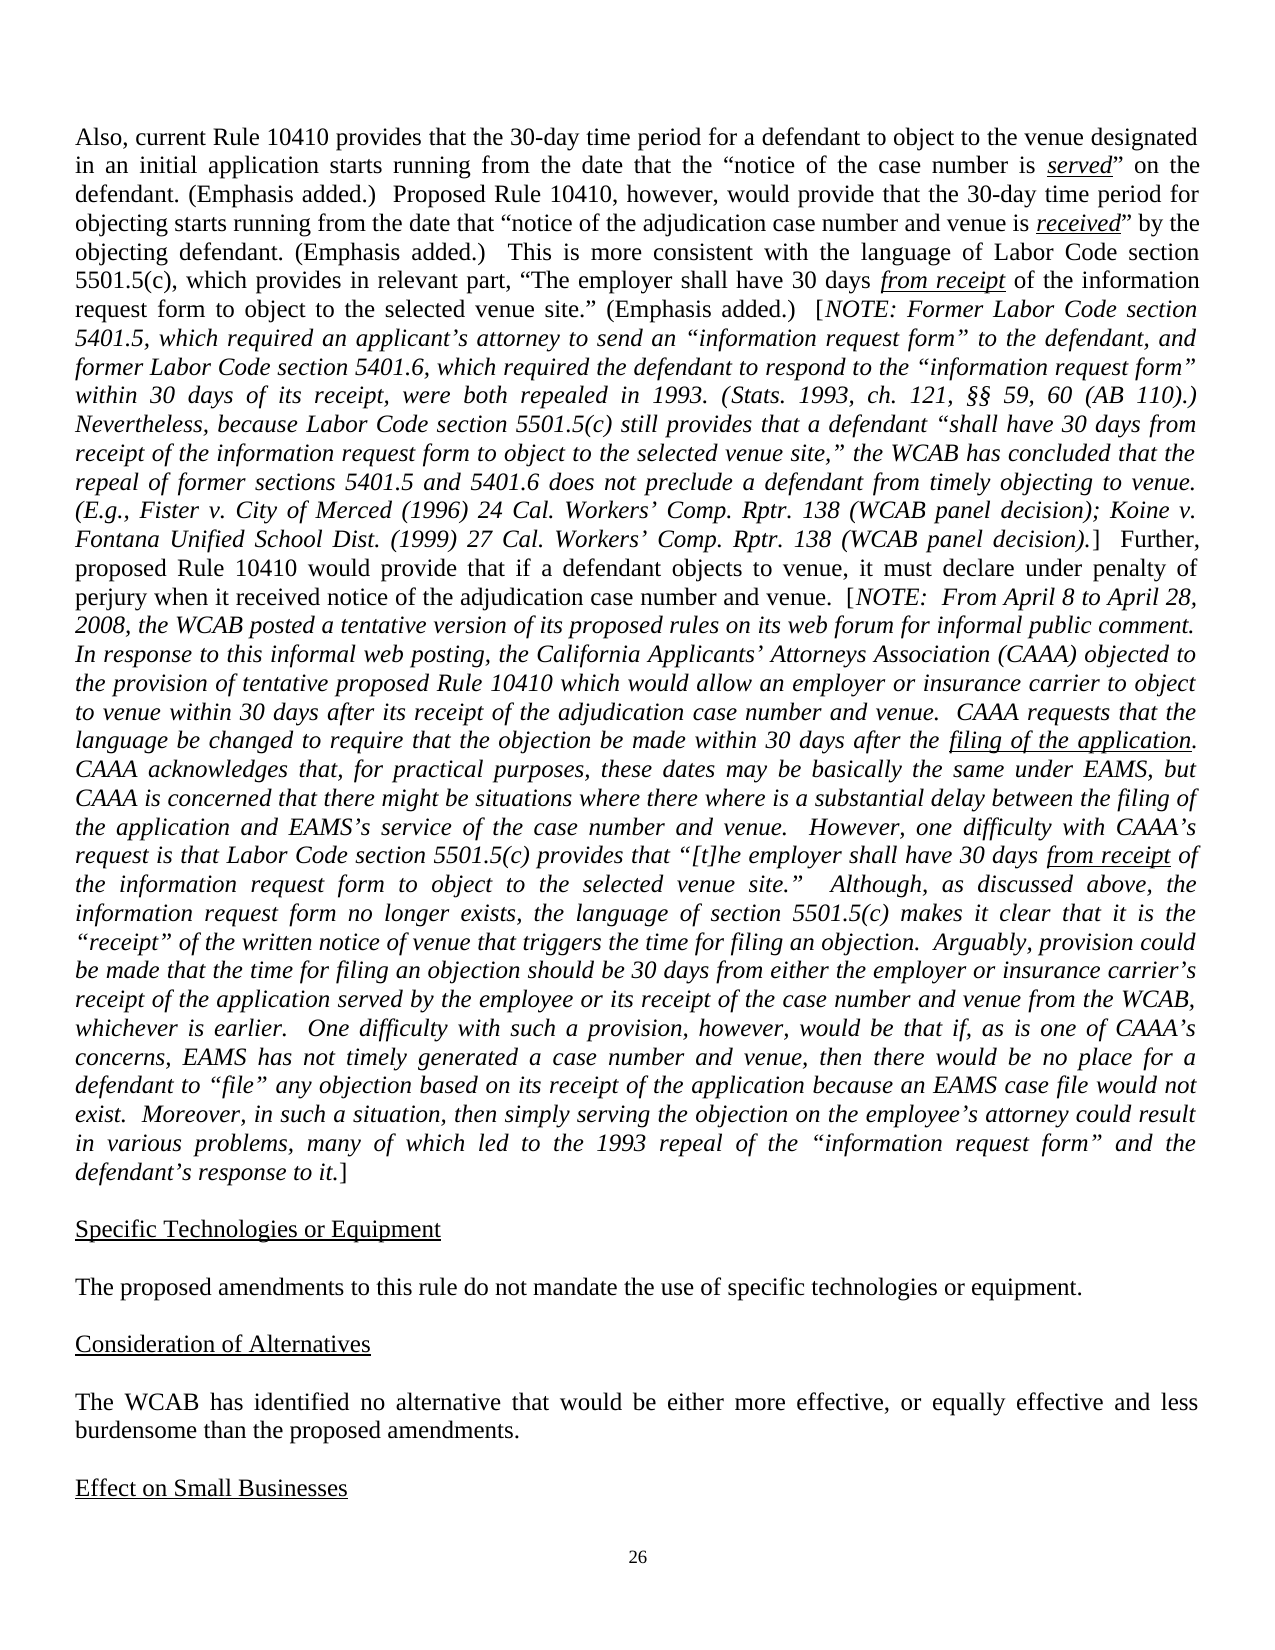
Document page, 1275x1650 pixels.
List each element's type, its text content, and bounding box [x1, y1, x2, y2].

text Also, current Rule 10410 provides that the 30-day time period for a defendant to object to the venue designated in an initial application starts running from the date that the “notice of the case number is served” on the defendant. (Emphasis added.) Proposed Rule 10410, however, would provide that the 30-day time period for objecting starts running from the date that “notice of the adjudication case number and venue is received” by the objecting defendant. (Emphasis added.) This is more consistent with the language of Labor Code section 5501.5(c), which provides in relevant part, “The employer shall have 30 days from receipt of the information request form to object to the selected venue site.” (Emphasis added.) [NOTE: Former Labor Code section 5401.5, which required an applicant’s attorney to send an “information request form” to the defendant, and former Labor Code section 5401.6, which required the defendant to respond to the “information request form” within 30 days of its receipt, were both repealed in 1993. (Stats. 1993, ch. 121, §§ 59, 60 (AB 110).) Nevertheless, because Labor Code section 5501.5(c) still provides that a defendant “shall have 30 days from receipt of the information request form to object to the selected venue site,” the has concluded that the repeal of former sections 5401.5 and 5401.6 does not preclude a defendant from timely objecting to venue. (E.g., Fister v. City of (1996) 24 Workers’ Comp. Rptr. 138 ( panel decision); Koine v. Unified School Dist. (1999) 27 Workers’ Comp. Rptr. 138 ( panel decision).] Further, proposed Rule 10410 would provide that if a defendant objects to venue, it must declare under penalty of perjury when it received notice of the adjudication case number and venue. [NOTE: From April 8 to April 28, 2008, the posted a tentative version of its proposed rules on its web forum for informal public comment. In response to this informal web posting, the Applicants’ Attorneys Association (CAAA) objected to the provision of tentative proposed Rule 10410 which would allow an employer or insurance carrier to object to venue within 30 days after its receipt of the adjudication case number and venue. CAAA requests that the language be changed to require that the objection be made within 30 days after the filing of the application. CAAA acknowledges that, for practical purposes, these dates may be basically the same under EAMS, but CAAA is concerned that there might be situations where there where is a substantial delay between the filing of the application and EAMS’s service of the case number and venue. However, one difficulty with CAAA’s request is that Labor Code section 5501.5(c) provides that “[t]he employer shall have 30 days from receipt of the information request form to object to the selected venue site.” Although, as discussed above, the information request form no longer exists, the language of section 5501.5(c) makes it clear that it is the “receipt” of the written notice of venue that triggers the time for filing an objection. Arguably, provision could be made that the time for filing an objection should be 30 days from either the employer or insurance carrier’s receipt of the application served by the employee or its receipt of the case number and venue from the , whichever is earlier. One difficulty with such a provision, however, would be that if, as is one of CAAA’s concerns, EAMS has not timely generated a case number and venue, then there would be no place for a defendant to “file” any objection based on its receipt of the application because an EAMS case file would not exist. Moreover, in such a situation, then simply serving the objection on the employee’s attorney could result in various problems, many of which led to the 1993 repeal of the “information request form” and the defendant’s response to it.] [75, 122, 1200, 1186]
text The proposed amendments to this rule do not mandate the use of specific technologies or equipment. [75, 1272, 1200, 1301]
text Effect on Small Businesses [75, 1473, 1200, 1502]
text Specific Technologies or Equipment [75, 1214, 1200, 1243]
text The WCAB has identified no alternative that would be either more effective, or equally effective and less burdensome than the proposed amendments. [75, 1387, 1200, 1444]
text Consideration of Alternatives [75, 1329, 1200, 1358]
